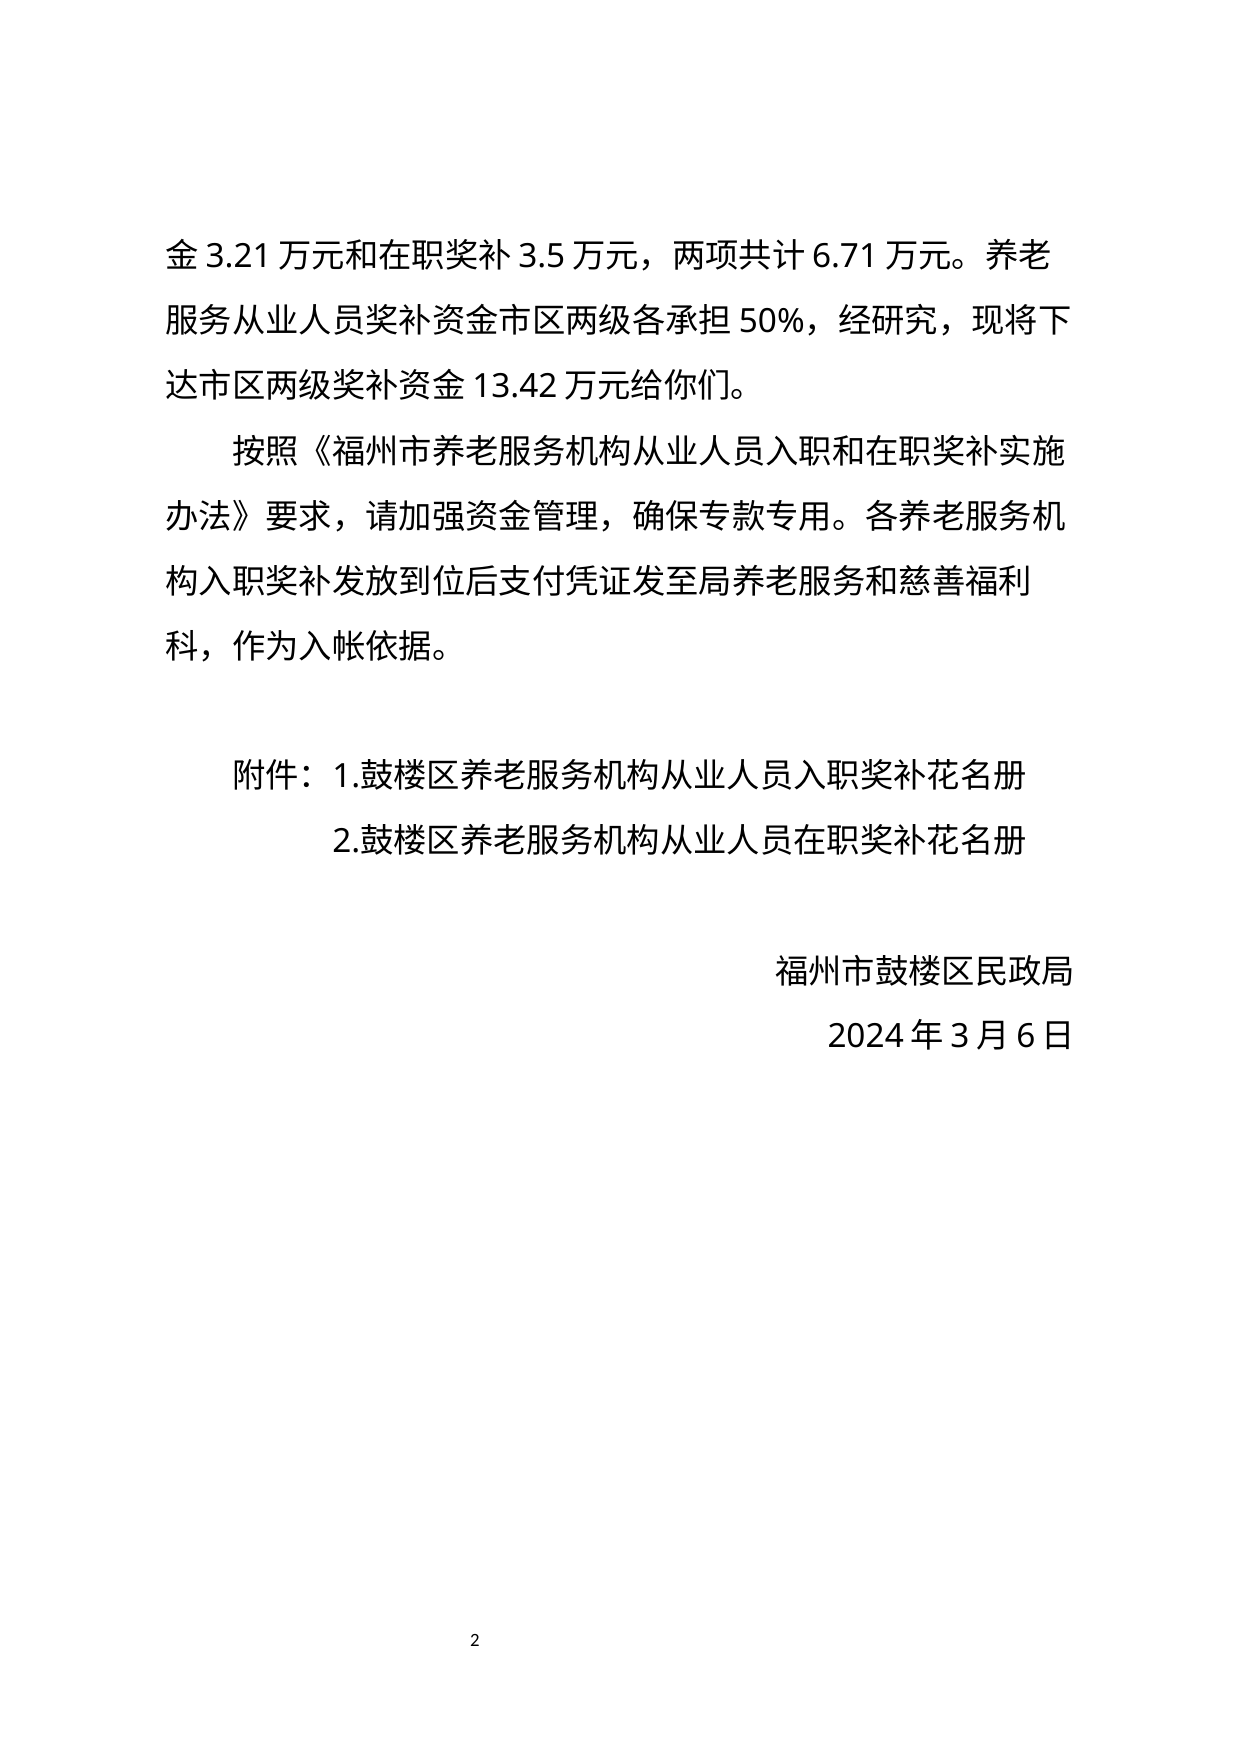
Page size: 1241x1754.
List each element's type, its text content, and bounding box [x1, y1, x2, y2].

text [165, 221, 1075, 416]
text 2.鼓楼区养老服务机构从业人员在职奖补花名册 [165, 806, 1075, 871]
text 2024年3月6日 [165, 1001, 1075, 1066]
list 福州市鼓楼区民政局 [332, 936, 1075, 1001]
text 附件：1.鼓楼区养老服务机构从业人员入职奖补花名册 [165, 741, 1075, 806]
text 按照《福州市养老服务机构从业人员入职和在职奖补实施办法》要求，请加强资金管理，确保专款专用。各养老服务机构入职奖补发放到位后支付凭证发至局养老服务和慈善福利科，作为入帐依据。 [165, 416, 1075, 676]
